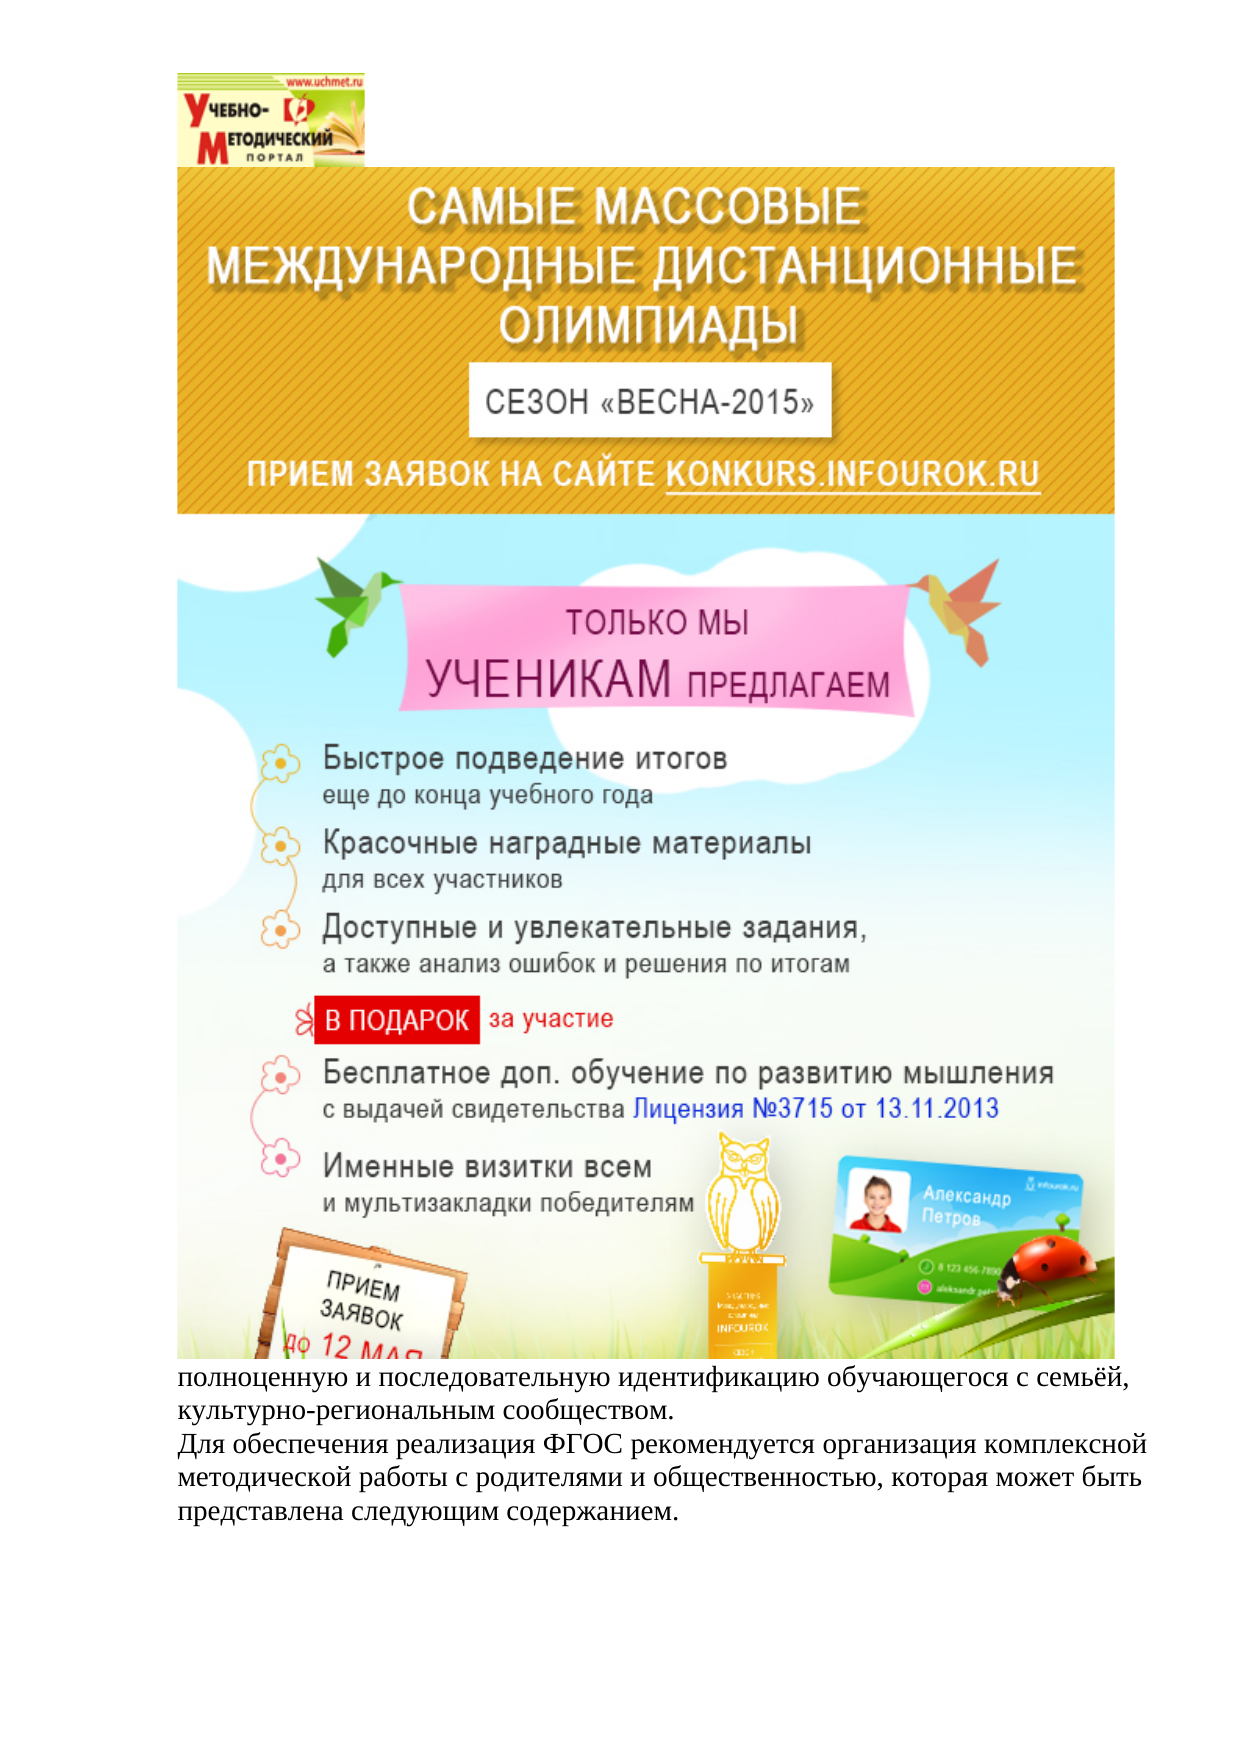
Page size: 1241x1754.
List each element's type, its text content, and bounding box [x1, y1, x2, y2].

picture [177, 73, 1115, 1359]
text Для обеспечения реализация ФГОС рекомендуется организация комплексной методической работы с родителями и общественностью, которая может быть представлена следующим содержанием. [177, 1426, 1152, 1527]
text Программы духовно-нравственного развития и воспитания школьников, разрабатываемые и реализуемые общеобразовательными учреждениями совместно с другими субъектами социализации, должны обеспечивать полноценную и последовательную идентификацию обучающегося с семьёй, культурно-региональным сообществом. [177, 1359, 1152, 1426]
